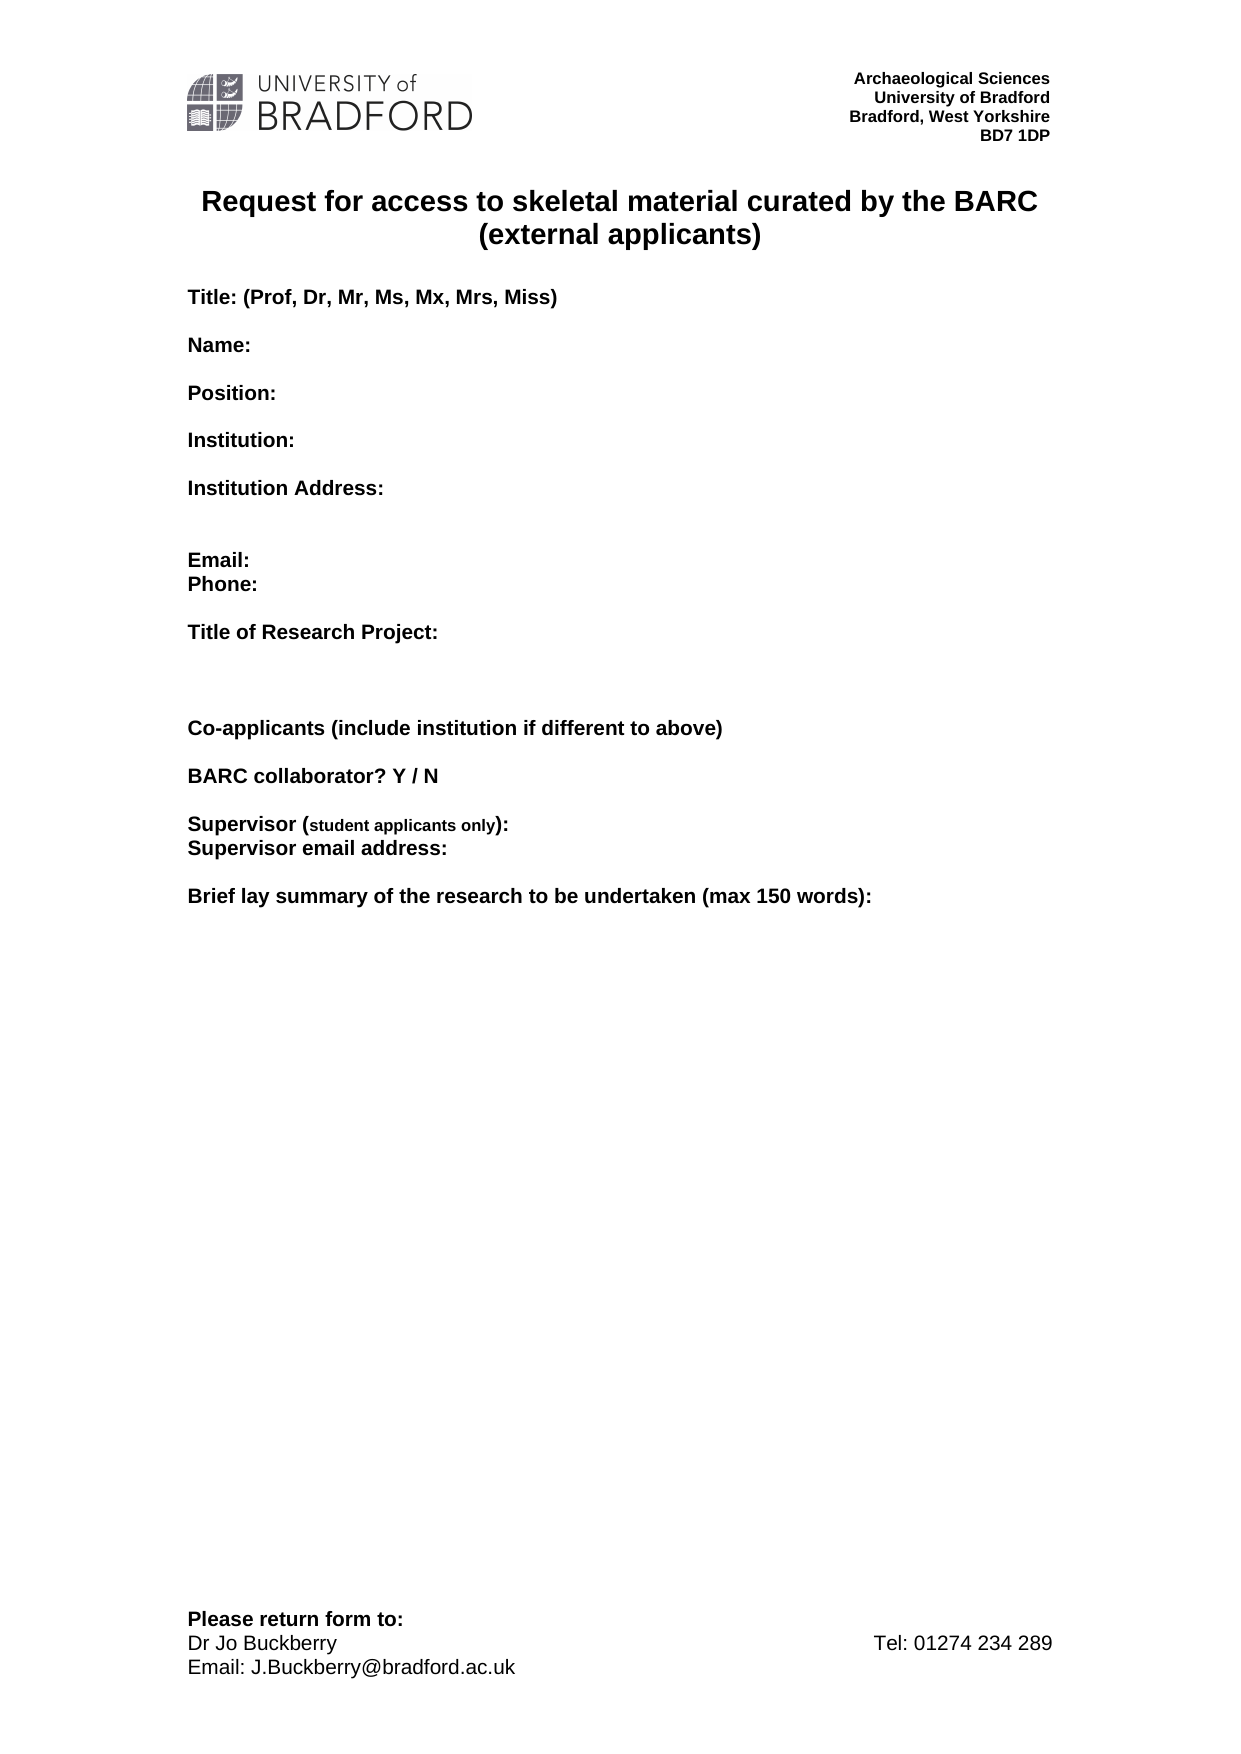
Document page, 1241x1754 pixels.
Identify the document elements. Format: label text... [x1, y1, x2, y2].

text Supervisor (student applicants only): [187, 812, 1053, 836]
text Position: [187, 380, 1053, 404]
text Title: (Prof, Dr, Mr, Ms, Mx, Mrs, Miss) [187, 284, 1053, 308]
text Supervisor email address: [187, 836, 1053, 859]
picture [187, 74, 472, 131]
text Brief lay summary of the research to be undertaken (max 150 words): [187, 884, 1053, 908]
text Institution Address: [187, 476, 1053, 500]
text Request for access to skeletal material curated by the BARC (external applicants) [187, 184, 1053, 251]
text Institution: [187, 428, 1053, 452]
text Co-applicants (include institution if different to above) [187, 716, 1053, 740]
text Phone: [187, 572, 1053, 596]
text Title of Research Project: [187, 620, 1053, 644]
text Name: [187, 332, 1053, 356]
text BARC collaborator? Y / N [187, 764, 1053, 788]
text Email: [187, 548, 1053, 572]
